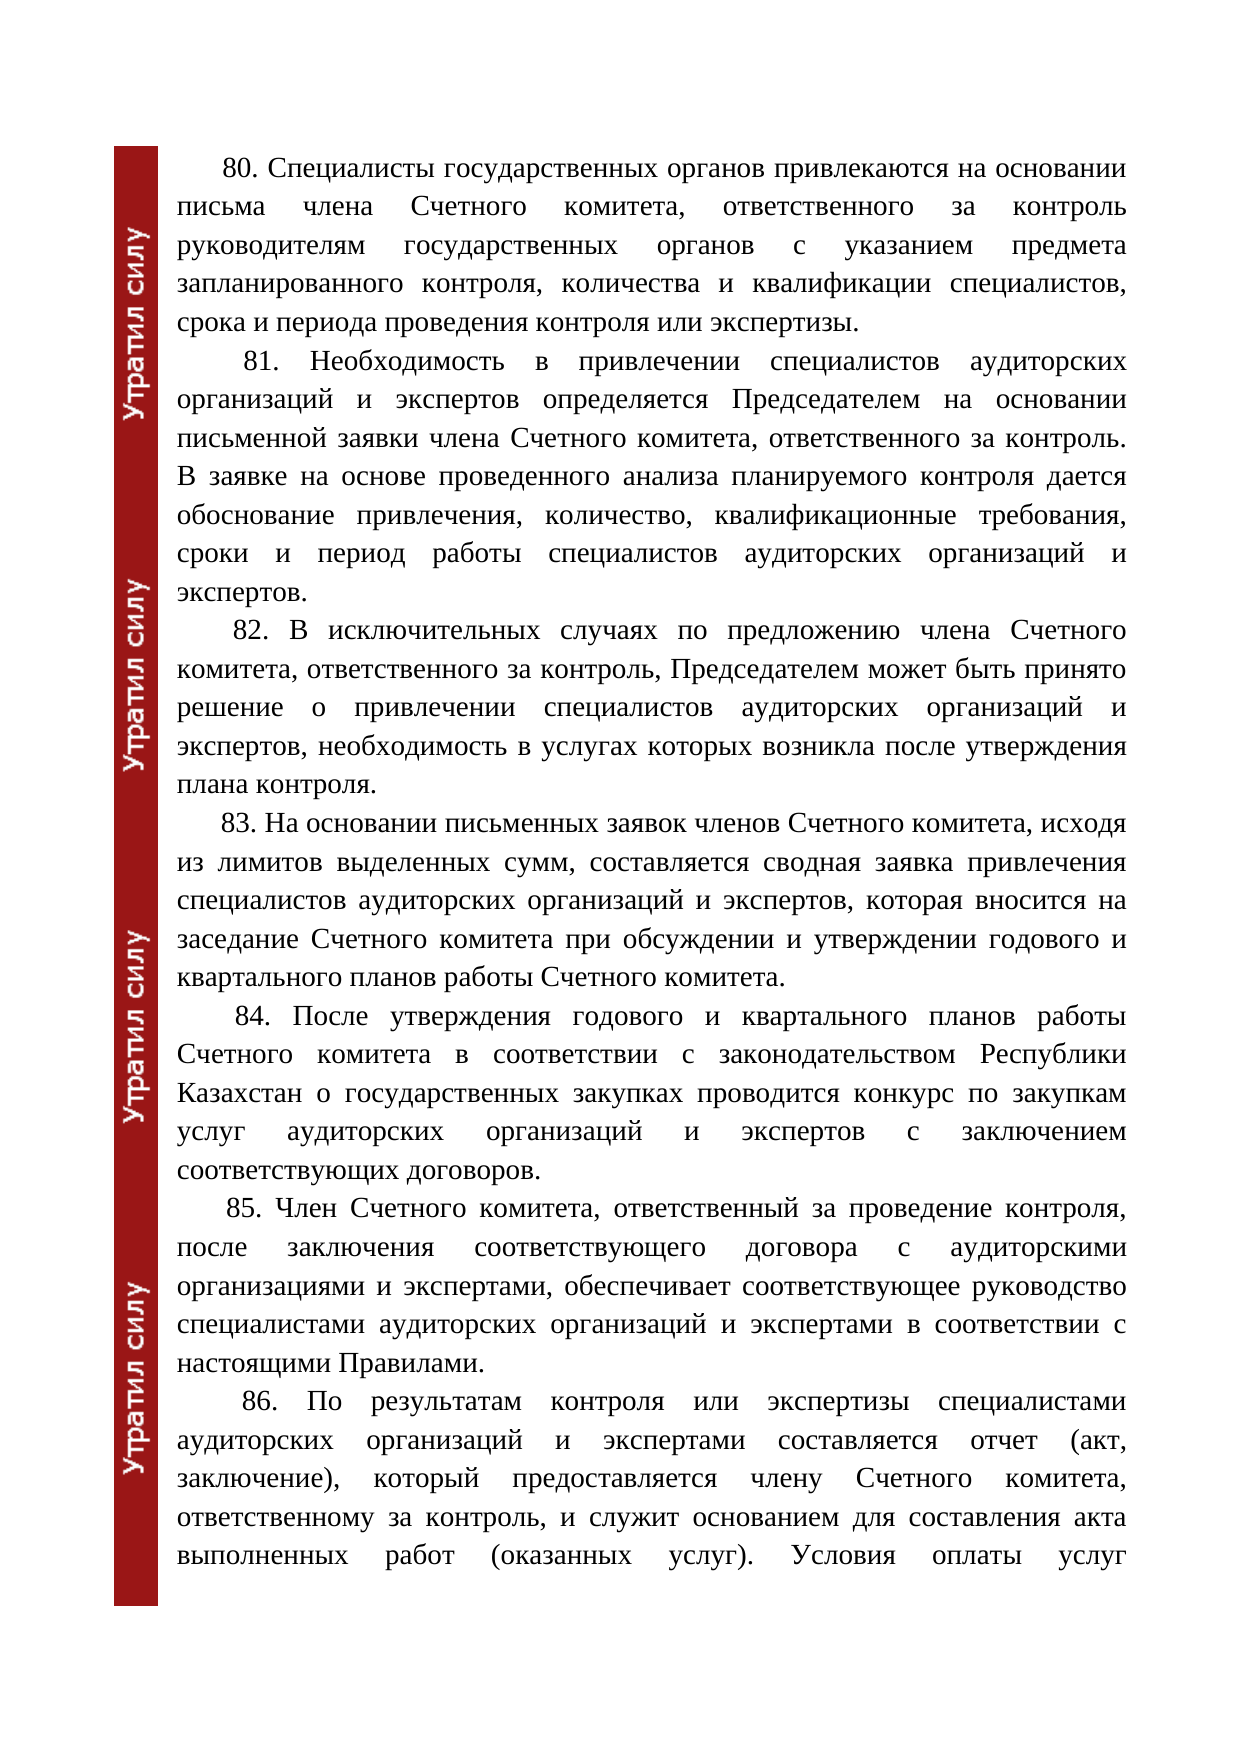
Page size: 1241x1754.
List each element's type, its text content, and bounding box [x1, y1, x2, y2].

text 82. В исключительных случаях по предложению члена Счетного комитета, ответственного за контроль, Председателем может быть принято решение о привлечении специалистов аудиторских организаций и экспертов, необходимость в услугах которых возникла после утверждения плана контроля. [112, 612, 1128, 800]
text 85. Член Счетного комитета, ответственный за проведение контроля, после заключения соответствующего договора с аудиторскими организациями и экспертами, обеспечивает соответствующее руководство специалистами аудиторских организаций и экспертами в соответствии с настоящими Правилами. [112, 1191, 1128, 1378]
picture [114, 338, 158, 343]
text 83. На основании письменных заявок членов Счетного комитета, исходя из лимитов выделенных сумм, составляется сводная заявка привлечения специалистов аудиторских организаций и экспертов, которая вносится на заседание Счетного комитета при обсуждении и утверждении годового и квартального планов работы Счетного комитета. [112, 805, 1128, 993]
text 80. Специалисты государственных органов привлекаются на основании письма члена Счетного комитета, ответственного за контроль руководителям государственных органов с указанием предмета запланированного контроля, количества и квалификации специалистов, срока и периода проведения контроля или экспертизы. [112, 150, 1128, 338]
picture [114, 1186, 158, 1191]
picture [114, 607, 158, 612]
text 81. Необходимость в привлечении специалистов аудиторских организаций и экспертов определяется Председателем на основании письменной заявки члена Счетного комитета, ответственного за контроль. В заявке на основе проведенного анализа планируемого контроля дается обоснование привлечения, количество, квалификационные требования, сроки и период работы специалистов аудиторских организаций и экспертов. [112, 343, 1128, 607]
picture [114, 146, 158, 150]
picture [114, 1378, 158, 1383]
picture [114, 993, 158, 998]
text 84. После утверждения годового и квартального планов работы Счетного комитета в соответствии с законодательством Республики Казахстан о государственных закупках проводится конкурс по закупкам услуг аудиторских организаций и экспертов с заключением соответствующих договоров. [112, 998, 1128, 1186]
picture [114, 1571, 158, 1606]
picture [114, 800, 158, 805]
